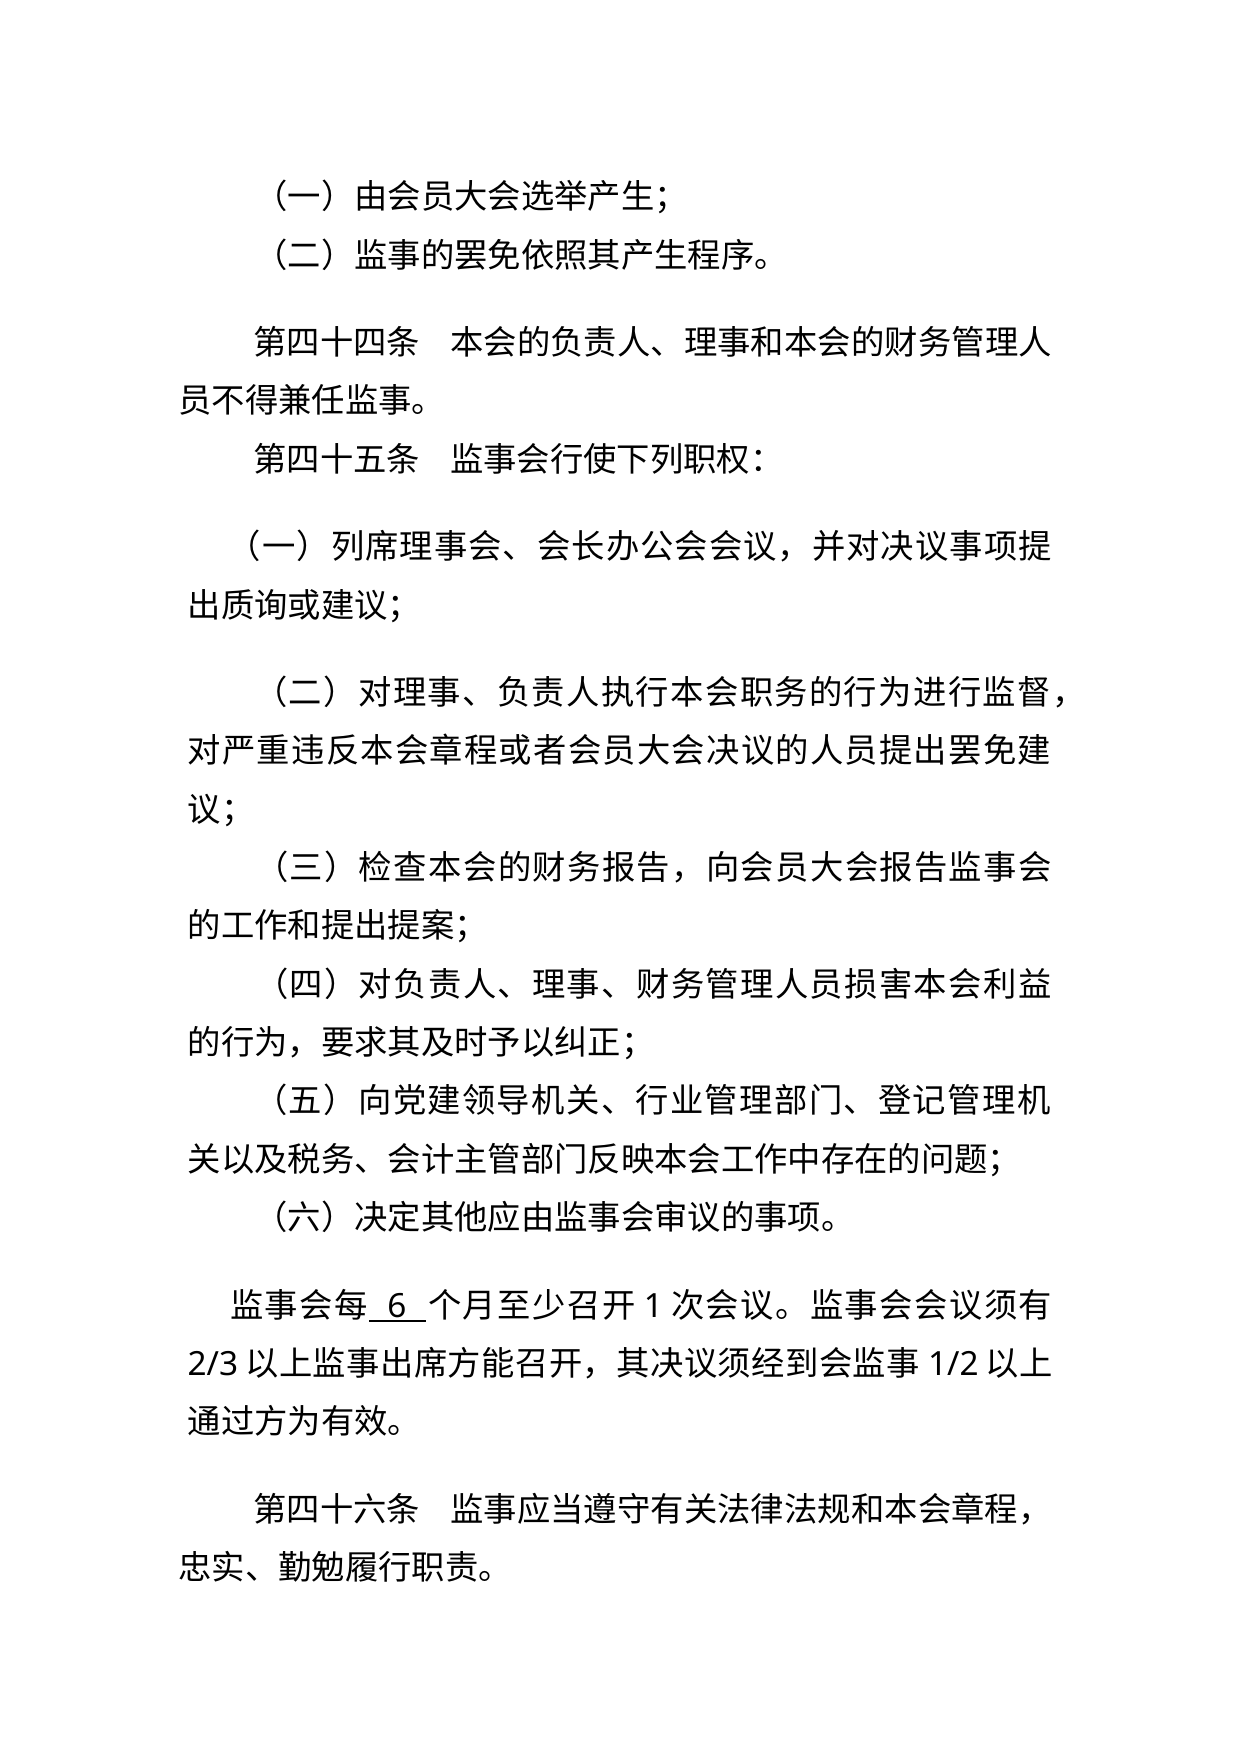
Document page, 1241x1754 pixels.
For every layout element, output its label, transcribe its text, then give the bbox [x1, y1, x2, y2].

text （二）对理事、负责人执行本会职务的行为进行监督，对严重违反本会章程或者会员大会决议的人员提出罢免建议； [187, 687, 1053, 862]
text （二）监事的罢免依照其产生程序。 [187, 220, 1062, 279]
text （一）由会员大会选举产生； [187, 162, 1062, 220]
text （五）向党建领导机关、行业管理部门、登记管理机关以及税务、会计主管部门反映本会工作中存在的问题； [187, 1095, 1053, 1212]
text （四）对负责人、理事、财务管理人员损害本会利益的行为，要求其及时予以纠正； [187, 979, 1053, 1095]
text （六）决定其他应由监事会审议的事项。 [187, 1212, 1053, 1270]
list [178, 1504, 1053, 1562]
list 本会的负责人、理事和本会的财务管理人员不得兼任监事。 [178, 308, 1053, 424]
text （三）检查本会的财务报告，向会员大会报告监事会的工作和提出提案； [187, 862, 1053, 979]
list 监事会行使下列职权： [178, 454, 1053, 512]
text （一）列席理事会、会长办公会会议，并对决议事项提出质询或建议； [187, 541, 1053, 658]
text 监事会每 6 个月至少召开1次会议。监事会会议须有2/3以上监事出席方能召开，其决议须经到会监事1/2以上通过方为有效。 [187, 1299, 1053, 1474]
